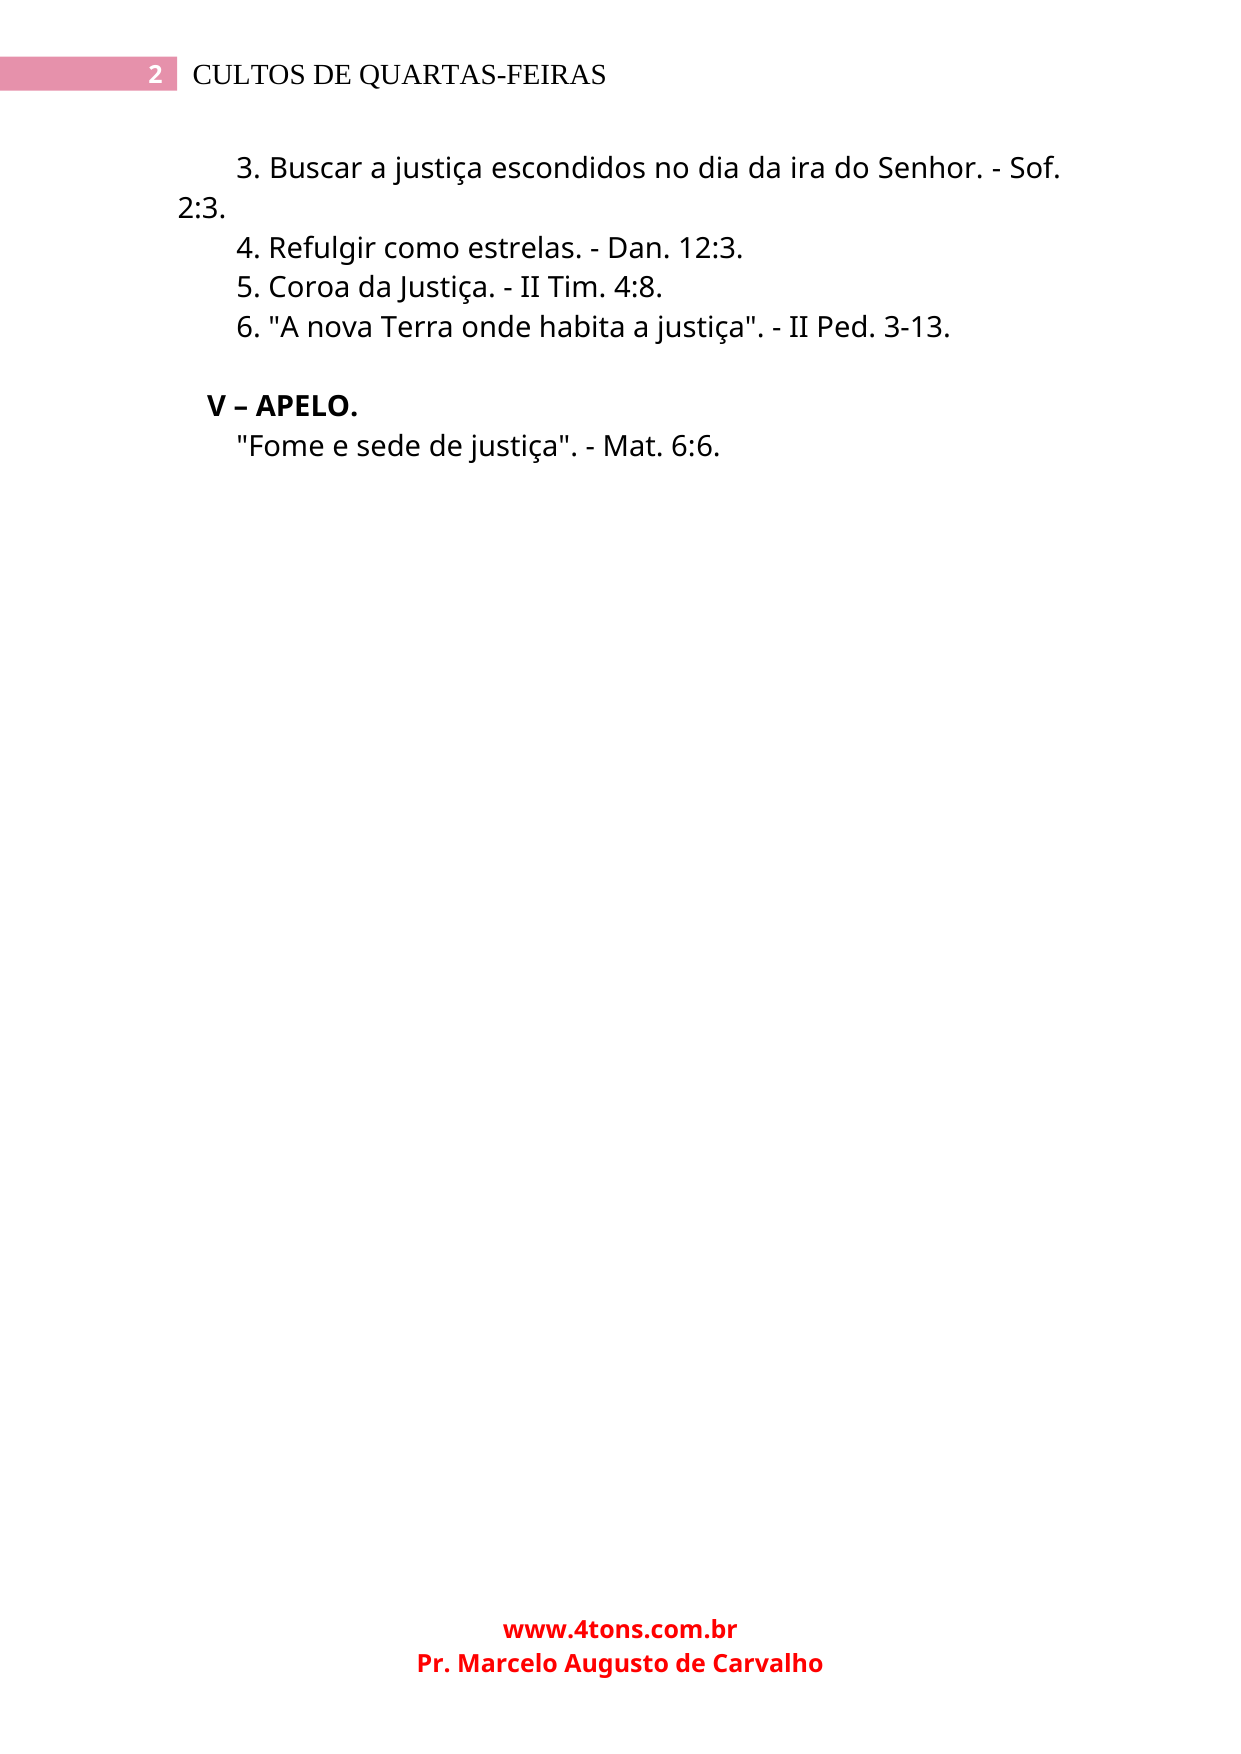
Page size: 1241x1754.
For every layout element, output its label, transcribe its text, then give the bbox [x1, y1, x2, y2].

text 5. da . - II Tim. 4:8. [177, 267, 1063, 306]
text 4. . - Dan. 12:3. [177, 227, 1063, 267]
text " e de ". - Mat. 6:6. [177, 425, 1063, 465]
text 6. "A habita a ". - II Ped. 3-13. [177, 306, 1063, 346]
text V – APELO. [177, 386, 1063, 425]
text 3. a escondidos no da do . - Sof. 2:3. [177, 148, 1063, 227]
